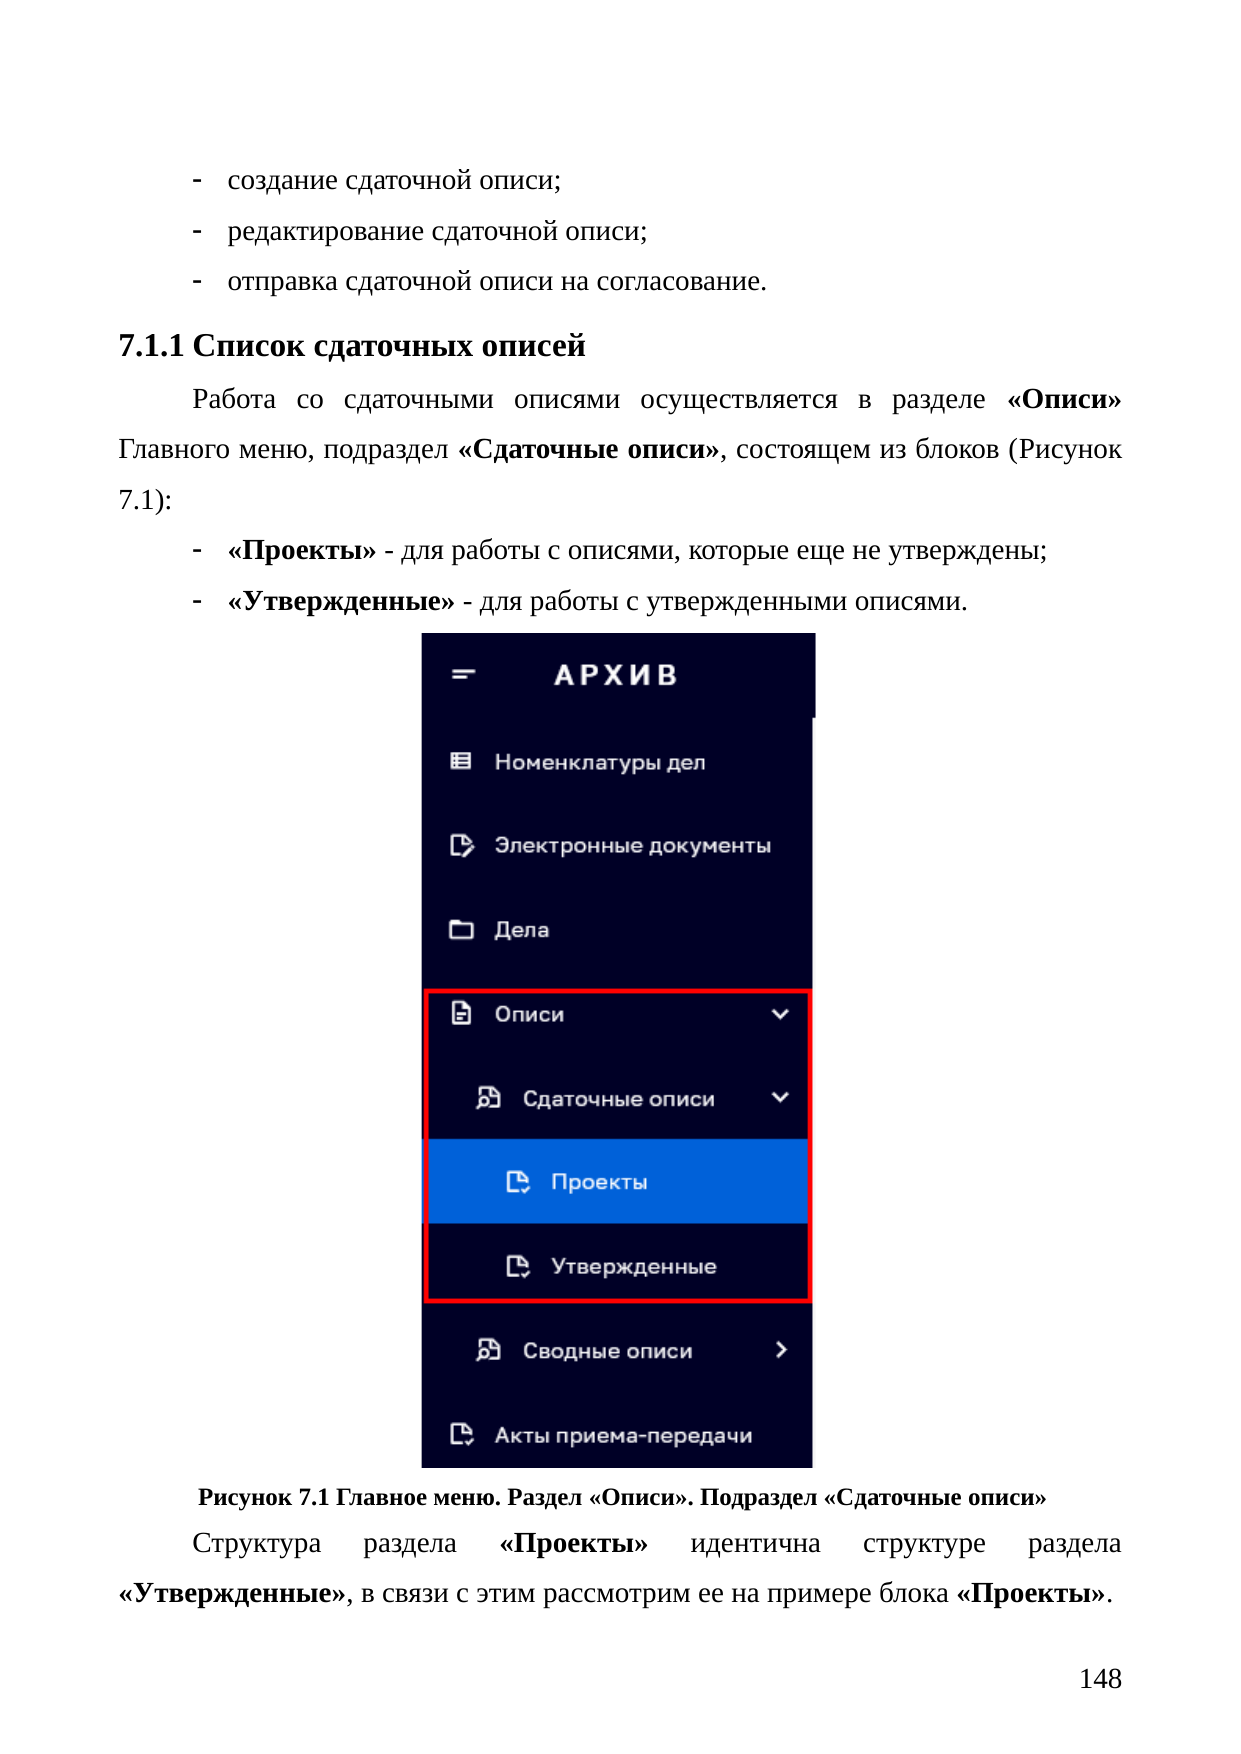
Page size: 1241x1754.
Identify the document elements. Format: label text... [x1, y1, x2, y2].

text Работа со сдаточными описями осуществляется в разделе «Описи» Главного меню, подраздел «Сдаточные описи», состоящем из блоков (Рисунок 7.1): [118, 381, 1122, 515]
list Главное меню. Раздел «Описи». Подраздел «Сдаточные описи» [118, 1482, 1122, 1510]
text Список сдаточных описей [118, 325, 1122, 364]
list отправка сдаточной описи на согласование. [192, 263, 1122, 297]
list создание сдаточной описи; [192, 162, 1122, 196]
list «Проекты» - для работы с описями, которые еще не утверждены; [192, 532, 1122, 566]
list «Утвержденные» - для работы с утвержденными описями. [192, 583, 1122, 616]
list редактирование сдаточной описи; [192, 213, 1122, 246]
picture [421, 633, 819, 1468]
text Структура раздела «Проекты» идентична структуре раздела «Утвержденные», в связи с этим рассмотрим ее на примере блока «Проекты». [118, 1525, 1122, 1609]
